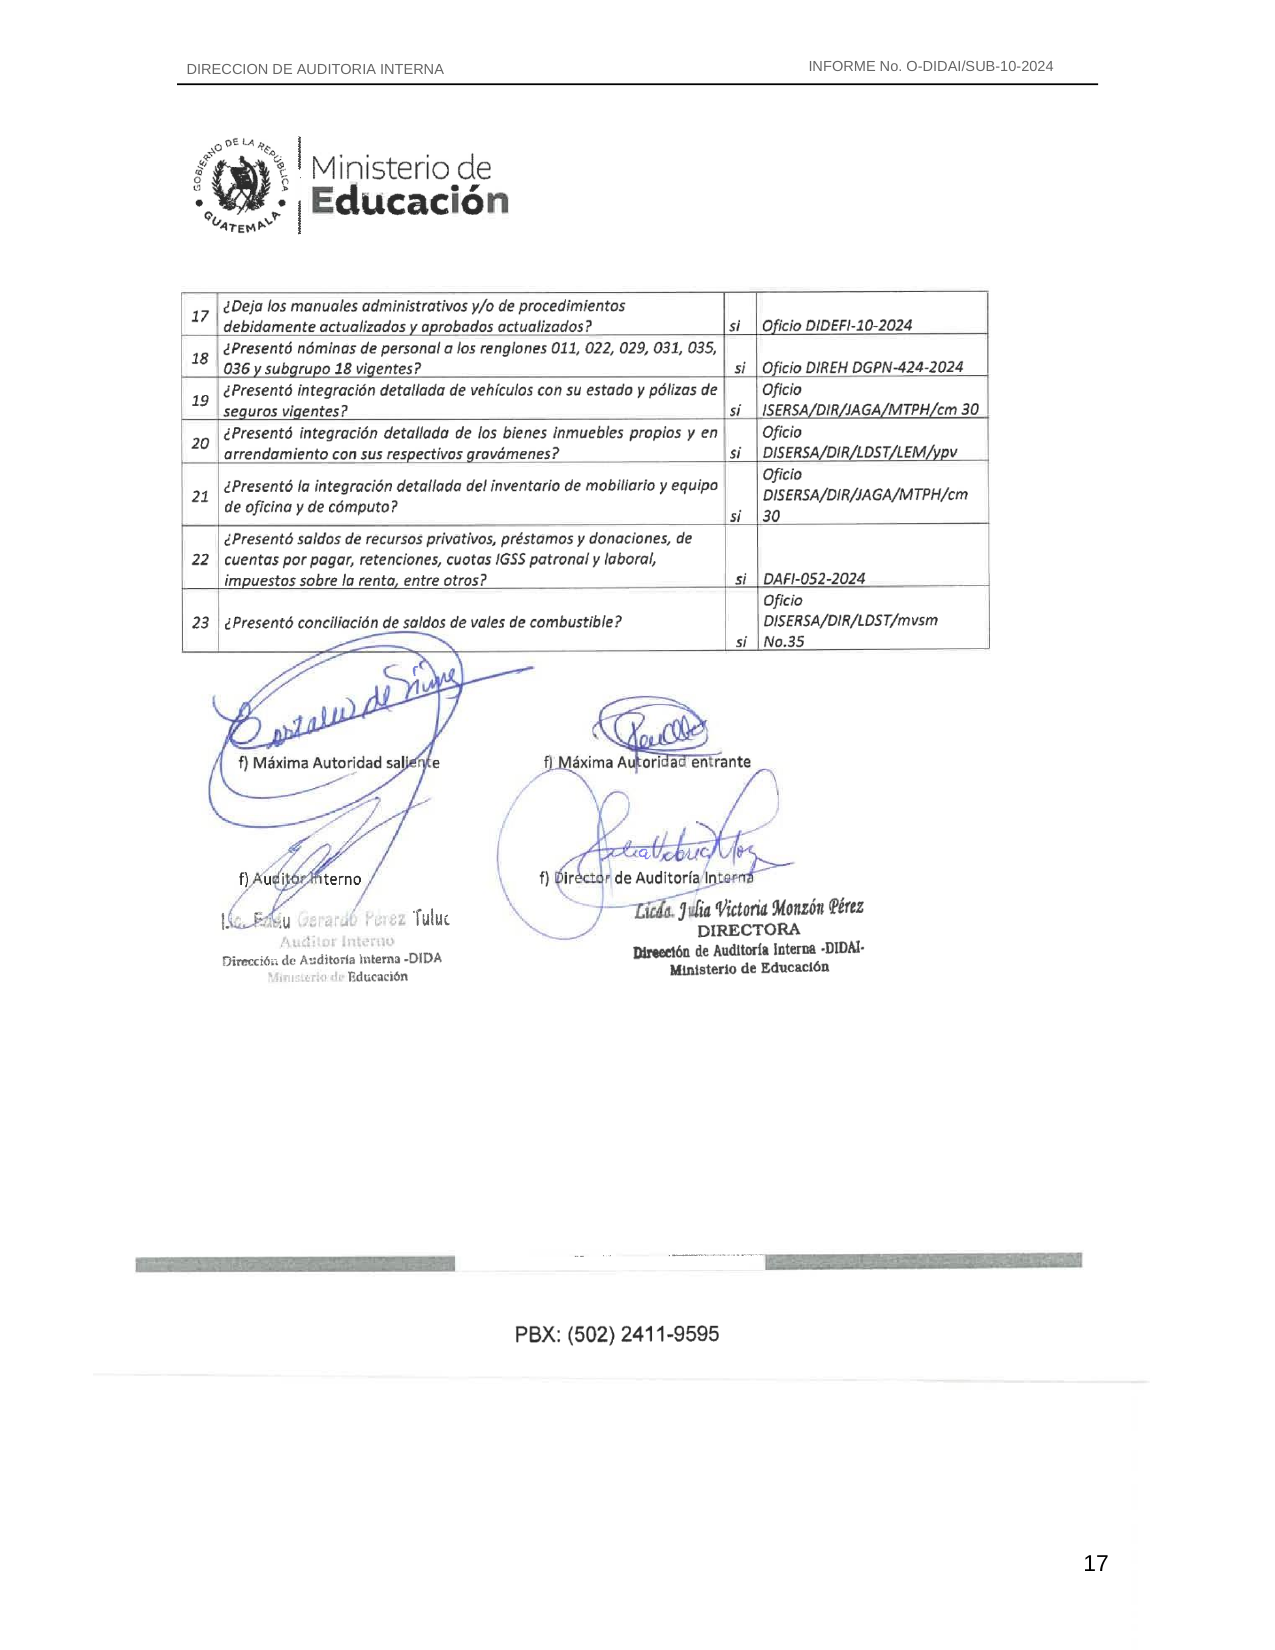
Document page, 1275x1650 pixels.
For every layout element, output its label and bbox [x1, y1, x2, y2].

picture [93, 133, 1150, 1650]
